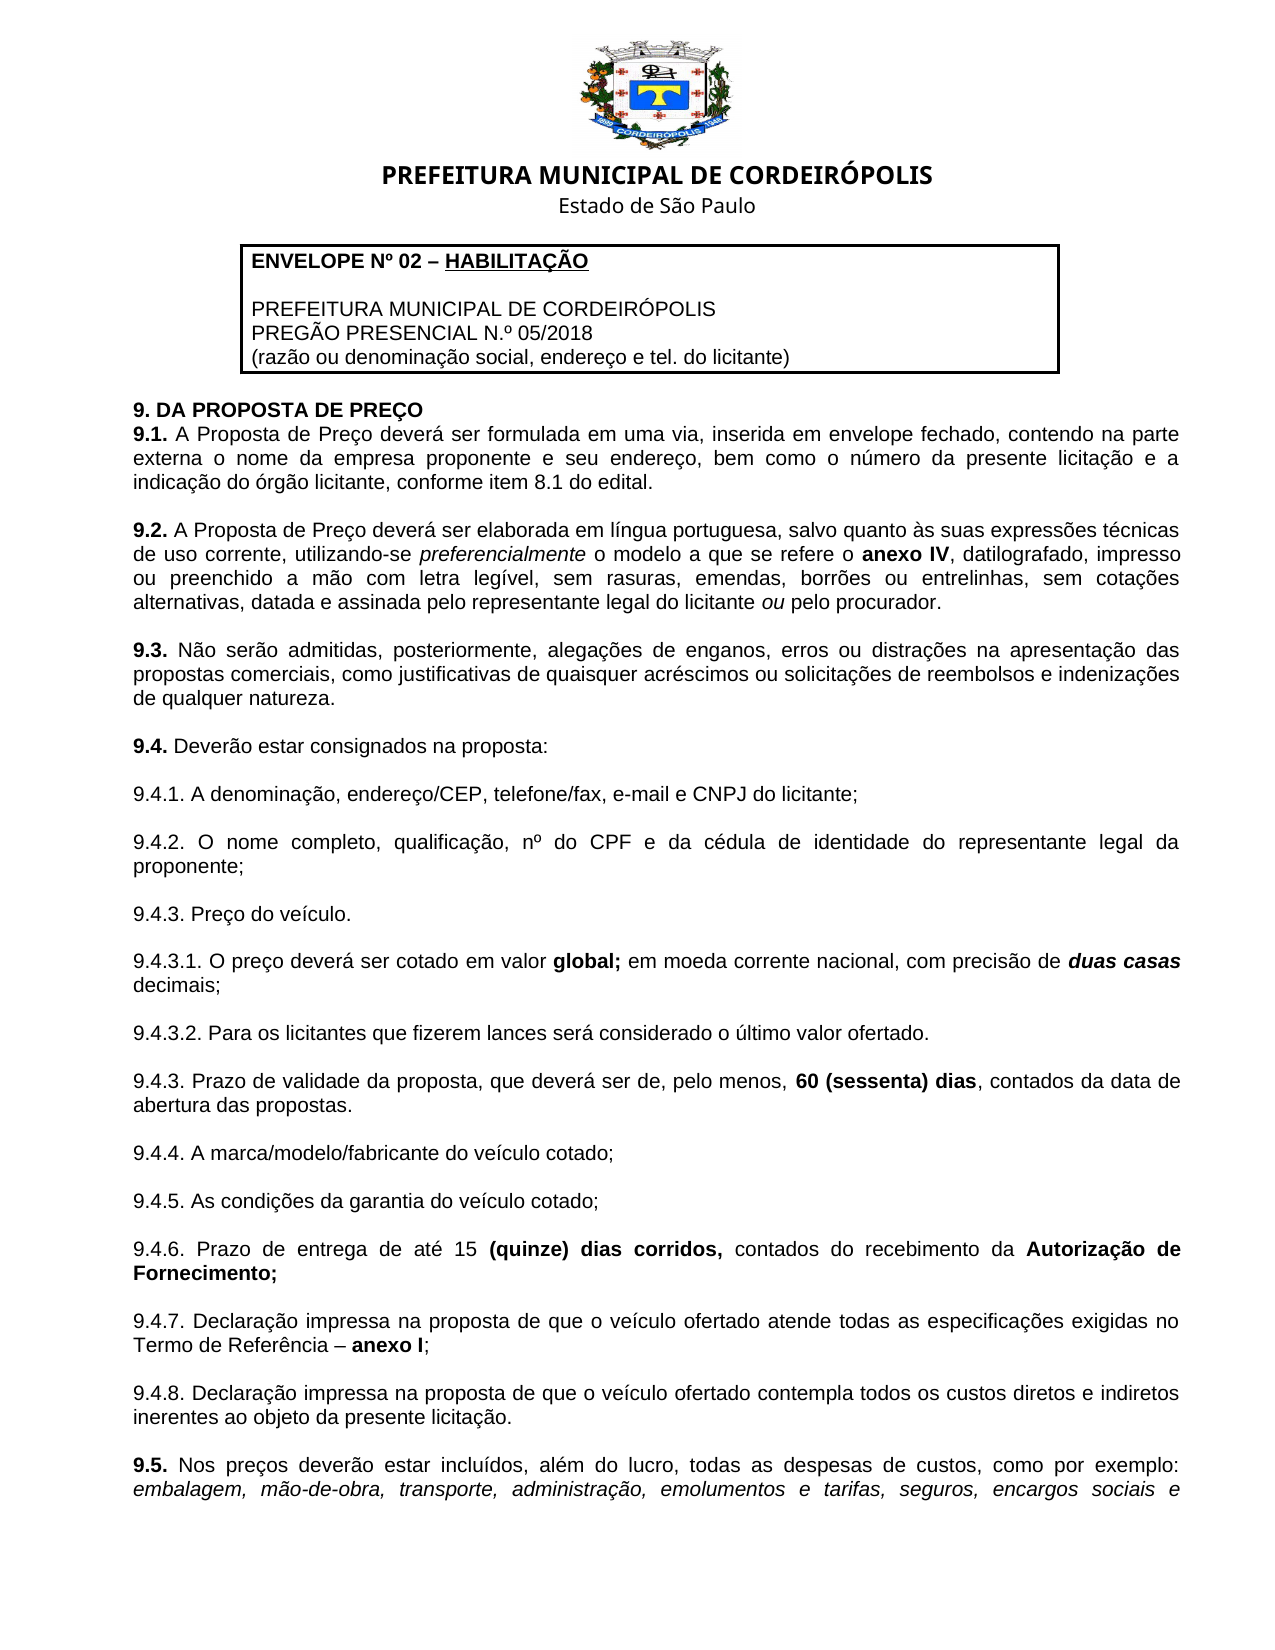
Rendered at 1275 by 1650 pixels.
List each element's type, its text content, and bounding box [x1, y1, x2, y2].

text (razão ou denominação social, endereço e tel. do licitante) [243, 340, 1057, 371]
text PREGÃO PRESENCIAL N.º 05/2018 [243, 316, 1057, 340]
text 9. DA PROPOSTA DE PREÇO [133, 398, 1181, 422]
text 9.4.7. Declaração impressa na proposta de que o veículo ofertado atende todas as especificações exigidas no Termo de Referência – anexo I; [133, 1309, 1181, 1357]
text 9.4.3. Prazo de validade da proposta, que deverá ser de, pelo menos, 60 (sessenta) dias, contados da data de abertura das propostas. [133, 1069, 1181, 1117]
text 9.4.1. A denominação, endereço/CEP, telefone/fax, e-mail e CNPJ do licitante; [133, 782, 1181, 806]
text 9.4.6. Prazo de entrega de até 15 (quinze) dias corridos, contados do recebimento da Autorização de Fornecimento; [133, 1237, 1181, 1285]
text ENVELOPE Nº 02 – HABILITAÇÃO [243, 247, 1057, 273]
text 9.4.3. Preço do veículo. [133, 901, 1181, 925]
text 9.4.4. A marca/modelo/fabricante do veículo cotado; [133, 1141, 1181, 1165]
text 9.4.8. Declaração impressa na proposta de que o veículo ofertado contempla todos os custos diretos e indiretos inerentes ao objeto da presente licitação. [133, 1381, 1181, 1428]
text 9.3. Não serão admitidas, posteriormente, alegações de enganos, erros ou distrações na apresentação das propostas comerciais, como justificativas de quaisquer acréscimos ou solicitações de reembolsos e indenizações de qualquer natureza. [133, 638, 1181, 710]
text PREFEITURA MUNICIPAL DE CORDEIRÓPOLIS [243, 292, 1057, 316]
text 9.1. A Proposta de Preço deverá ser formulada em uma via, inserida em envelope fechado, contendo na parte externa o nome da empresa proponente e seu endereço, bem como o número da presente licitação e a indicação do órgão licitante, conforme item 8.1 do edital. [133, 422, 1181, 494]
text 9.2. A Proposta de Preço deverá ser elaborada em língua portuguesa, salvo quanto às suas expressões técnicas de uso corrente, utilizando-se preferencialmente o modelo a que se refere o anexo IV, datilografado, impresso ou preenchido a mão com letra legível, sem rasuras, emendas, borrões ou entrelinhas, sem cotações alternativas, datada e assinada pelo representante legal do licitante ou pelo procurador. [133, 518, 1181, 614]
text 9.4.2. O nome completo, qualificação, nº do CPF e da cédula de identidade do representante legal da proponente; [133, 829, 1181, 877]
text 9.4.3.1. O preço deverá ser cotado em valor global; em moeda corrente nacional, com precisão de duas casas decimais; [133, 949, 1181, 997]
picture [572, 34, 743, 158]
text 9.4. Deverão estar consignados na proposta: [133, 734, 1181, 758]
text 9.4.5. As condições da garantia do veículo cotado; [133, 1189, 1181, 1213]
text 9.4.3.2. Para os licitantes que fizerem lances será considerado o último valor ofertado. [133, 1021, 1181, 1045]
